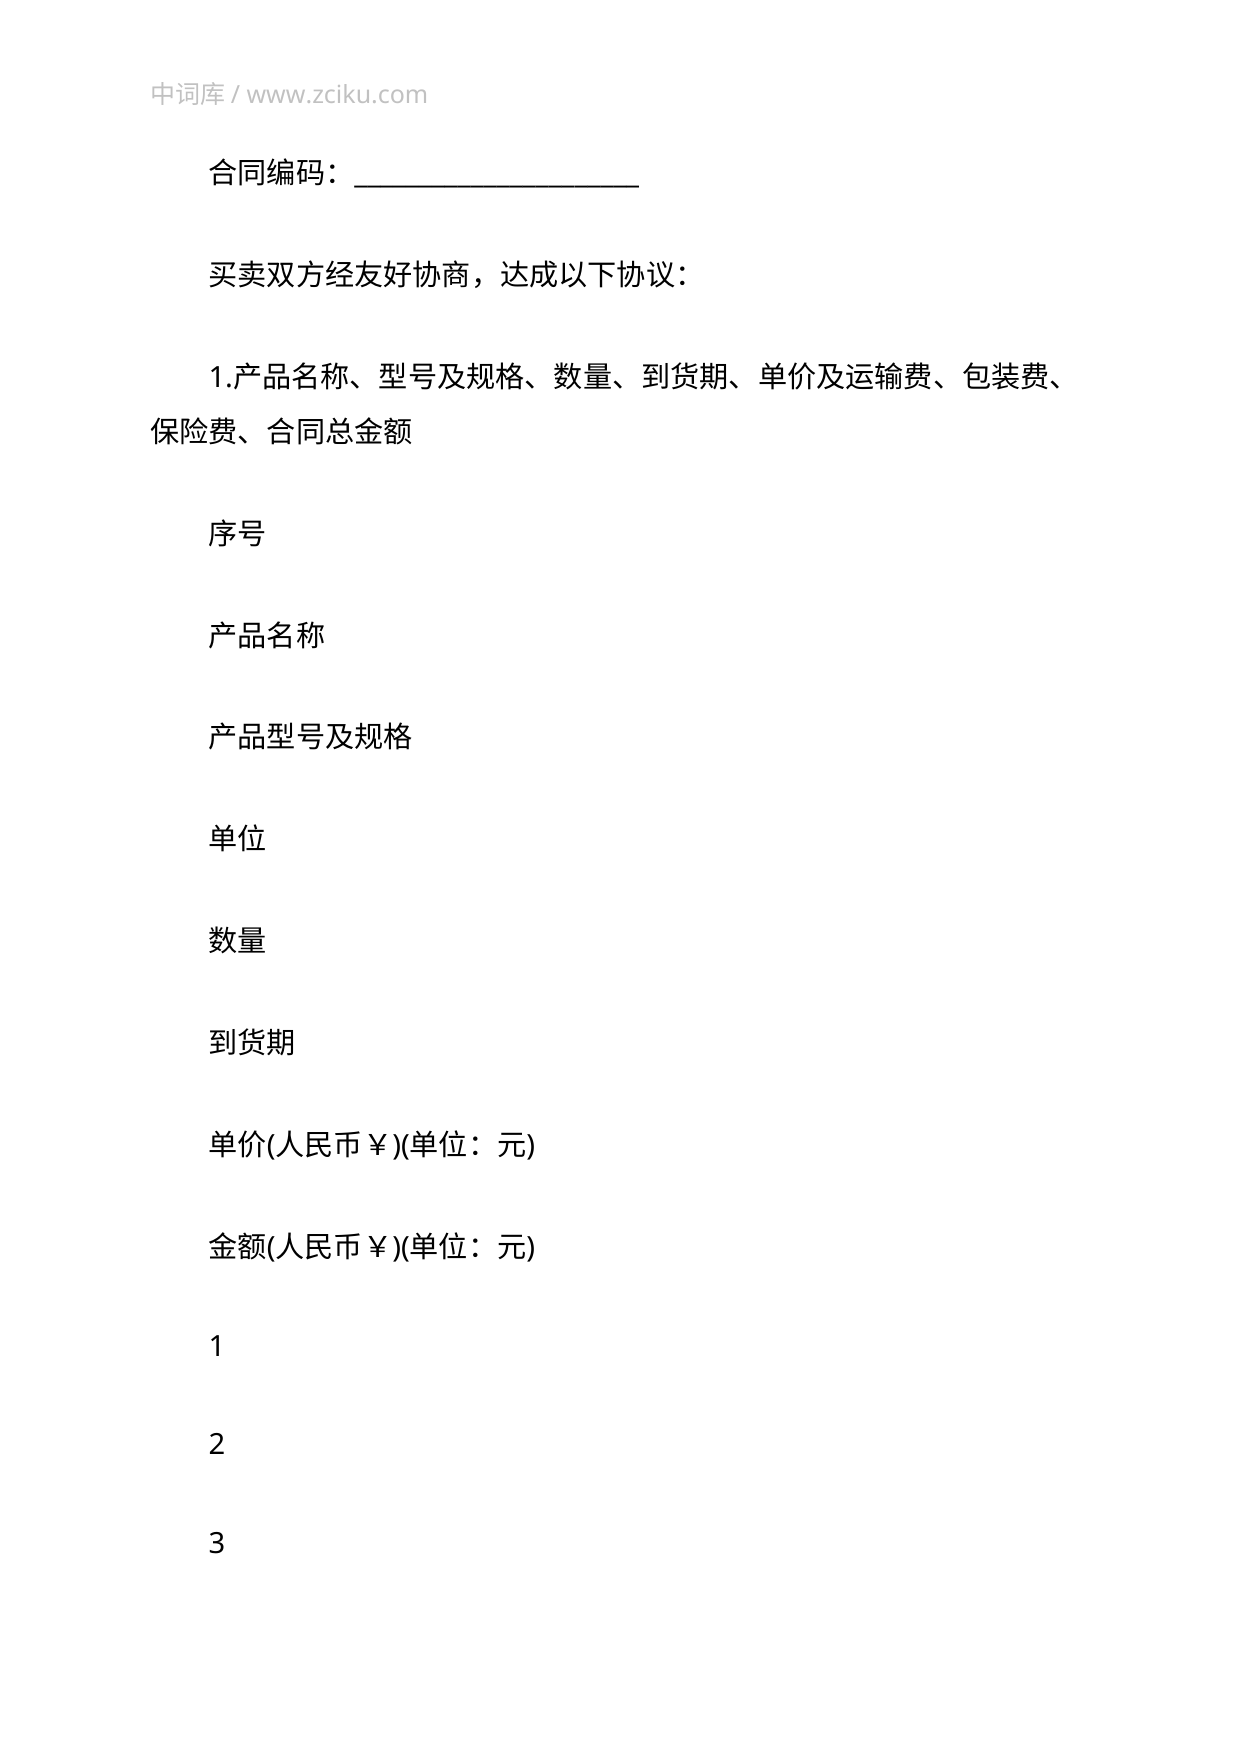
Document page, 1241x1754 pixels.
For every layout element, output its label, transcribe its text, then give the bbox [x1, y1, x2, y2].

text 产品型号及规格 [150, 714, 1090, 756]
text 3 [150, 1522, 1090, 1562]
text 到货期 [150, 1019, 1090, 1062]
text 1.产品名称、型号及规格、数量、到货期、单价及运输费、包装费、保险费、合同总金额 [150, 354, 1090, 451]
text 买卖双方经友好协商，达成以下协议： [150, 252, 1090, 294]
text 单位 [150, 816, 1090, 858]
text 产品名称 [150, 612, 1090, 654]
text 合同编码：______________________ [150, 150, 1090, 192]
text 2 [150, 1423, 1090, 1463]
text 数量 [150, 918, 1090, 960]
text 序号 [150, 511, 1090, 553]
text 金额(人民币￥)(单位：元) [150, 1223, 1090, 1266]
text 单价(人民币￥)(单位：元) [150, 1121, 1090, 1163]
text 1 [150, 1325, 1090, 1365]
